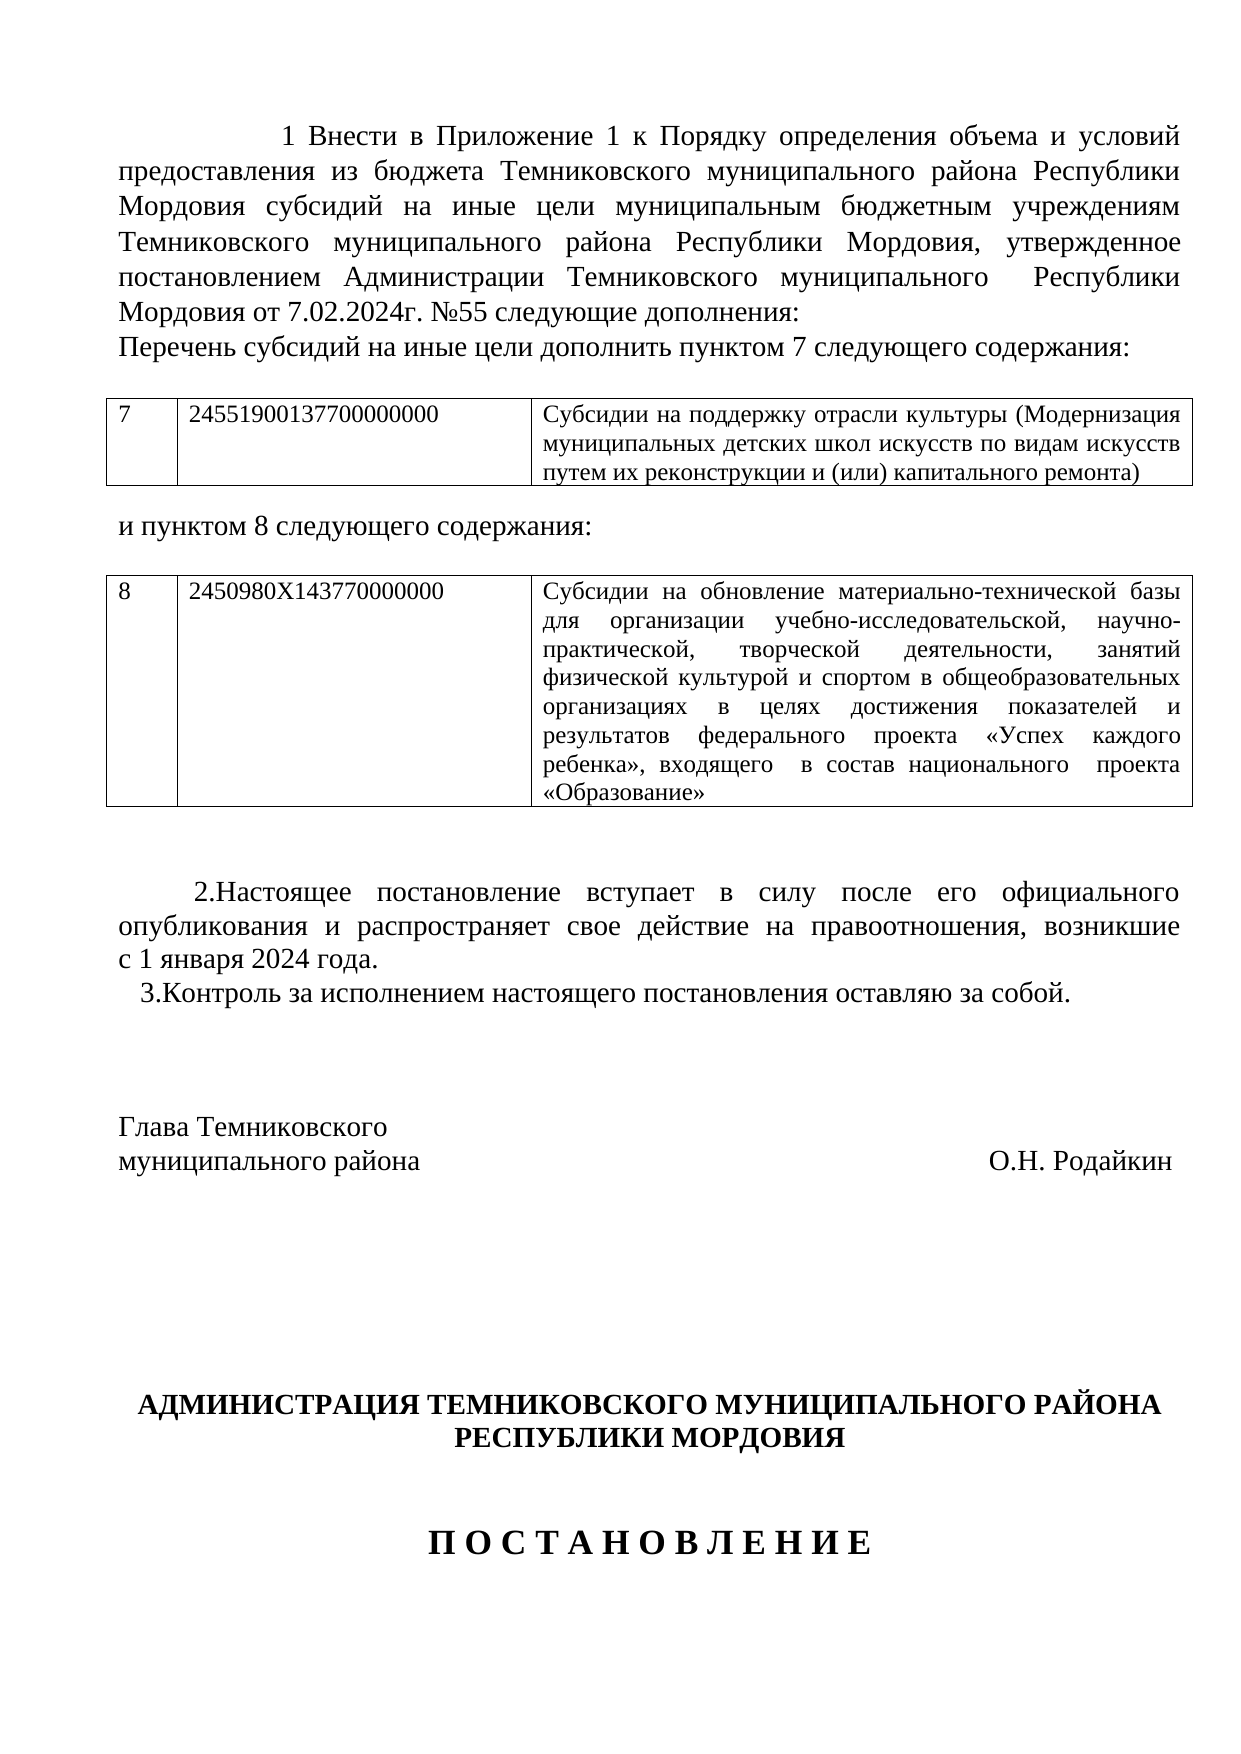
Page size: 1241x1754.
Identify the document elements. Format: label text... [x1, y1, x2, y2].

table_header 8 [107, 576, 177, 806]
table_header 2450980Х143770000000 [178, 576, 531, 806]
table_header Субсидии на поддержку отрасли культуры (Модернизация муниципальных детских школ искусств по видам искусств путем их реконструкции и (или) капитального ремонта) [532, 399, 1192, 485]
text Перечень субсидий на иные цели дополнить пунктом 7 следующего содержания: [118, 329, 1181, 363]
table_header Субсидии на обновление материально-технической базы для организации учебно-исследовательской, научно-практической, творческой деятельности, занятий физической культурой и спортом в общеобразовательных организациях в целях достижения показателей и результатов федерального проекта «Успех каждого ребенка», входящего в состав национального проекта «Образование» [532, 576, 1192, 806]
text 1 Внести в Приложение 1 к Порядку определения объема и условий предоставления из бюджета Темниковского муниципального района Республики Мордовия субсидий на иные цели муниципальным бюджетным учреждениям Темниковского муниципального района Республики Мордовия, утвержденное постановлением Администрации Темниковского муниципального Республики Мордовия от 7.02.2024г. №55 следующие дополнения: [118, 118, 1181, 328]
text и пунктом 8 следующего содержания: [118, 508, 1181, 542]
text 3.Контроль за исполнением настоящего постановления оставляю за собой. [118, 975, 1181, 1008]
text АДМИНИСТРАЦИЯ ТЕМНИКОВСКОГО МУНИЦИПАЛЬНОГО РАЙОНА [118, 1387, 1181, 1421]
text Глава Темниковского [118, 1109, 1181, 1143]
text РЕСПУБЛИКИ МОРДОВИЯ [118, 1421, 1181, 1454]
table_header 7 [107, 399, 177, 485]
text муниципального района О.Н. Родайкин [118, 1143, 1181, 1176]
text П О С Т А Н О В Л Е Н И Е [118, 1521, 1181, 1562]
text 2.Настоящее постановление вступает в силу после его официального опубликования и распространяет свое действие на правоотношения, возникшие с 1 января 2024 года. [118, 874, 1181, 975]
table_header 24551900137700000000 [178, 399, 531, 485]
